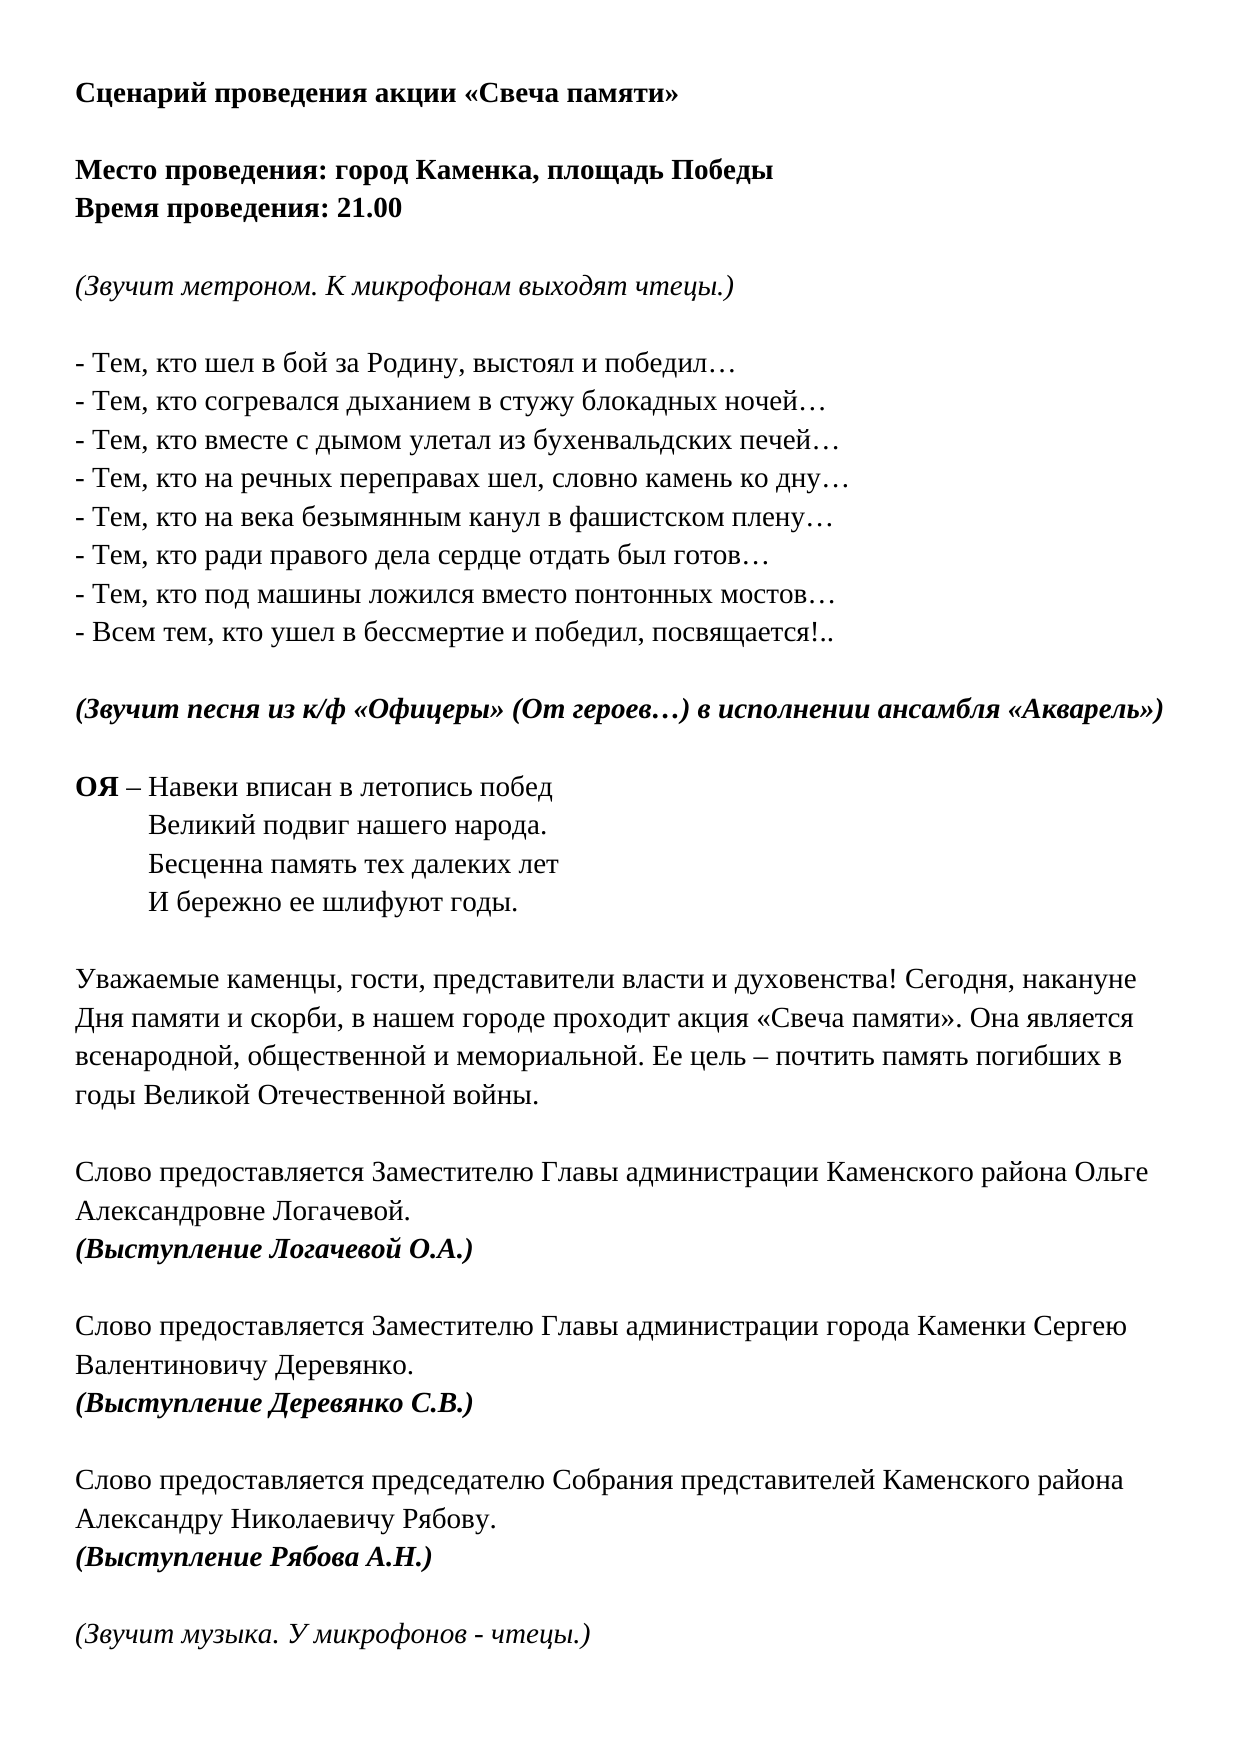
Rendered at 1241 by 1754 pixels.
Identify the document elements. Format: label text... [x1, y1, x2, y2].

text - Тем, кто на века безымянным канул в фашистском плену… [75, 499, 1165, 532]
text - Тем, кто ради правого дела сердце отдать был готов… [75, 537, 1165, 571]
text Слово предоставляется Заместителю Главы администрации города Каменки Сергею Валентиновичу Деревянко. [75, 1308, 1165, 1380]
text Уважаемые каменцы, гости, представители власти и духовенства! Сегодня, накануне Дня памяти и скорби, в нашем городе проходит акция «Свеча памяти». Она является всенародной, общественной и мемориальной. Ее цель – почтить память погибших в годы Великой Отечественной войны. [75, 961, 1165, 1111]
text Время проведения: 21.00 [75, 191, 1165, 224]
text (Звучит песня из к/ф «Офицеры» (От героев…) в исполнении ансамбля «Акварель») [75, 692, 1165, 725]
text Место проведения: город Каменка, площадь Победы [75, 152, 1165, 186]
text ОЯ – Навеки вписан в летопись побед [75, 769, 1165, 802]
text Слово предоставляется Заместителю Главы администрации Каменского района Ольге Александровне Логачевой. [75, 1154, 1165, 1226]
text - Всем тем, кто ушел в бессмертие и победил, посвящается!.. [75, 614, 1165, 648]
text (Выступление Деревянко С.В.) [75, 1385, 1165, 1419]
text - Тем, кто шел в бой за Родину, выстоял и победил… [75, 345, 1165, 378]
text (Выступление Рябова А.Н.) [75, 1539, 1165, 1573]
text Сценарий проведения акции «Свеча памяти» [75, 75, 1165, 108]
text И бережно ее шлифуют годы. [75, 884, 1165, 918]
text Великий подвиг нашего народа. [75, 807, 1165, 841]
text (Звучит музыка. У микрофонов - чтецы.) [75, 1617, 1165, 1650]
text Слово предоставляется председателю Собрания представителей Каменского района Александру Николаевичу Рябову. [75, 1462, 1165, 1534]
text - Тем, кто вместе с дымом улетал из бухенвальдских печей… [75, 422, 1165, 455]
text - Тем, кто под машины ложился вместо понтонных мостов… [75, 576, 1165, 609]
text - Тем, кто согревался дыханием в стужу блокадных ночей… [75, 383, 1165, 417]
text Бесценна память тех далеких лет [75, 846, 1165, 879]
text - Тем, кто на речных переправах шел, словно камень ко дну… [75, 460, 1165, 494]
text (Звучит метроном. К микрофонам выходят чтецы.) [75, 268, 1165, 301]
text (Выступление Логачевой О.А.) [75, 1231, 1165, 1265]
